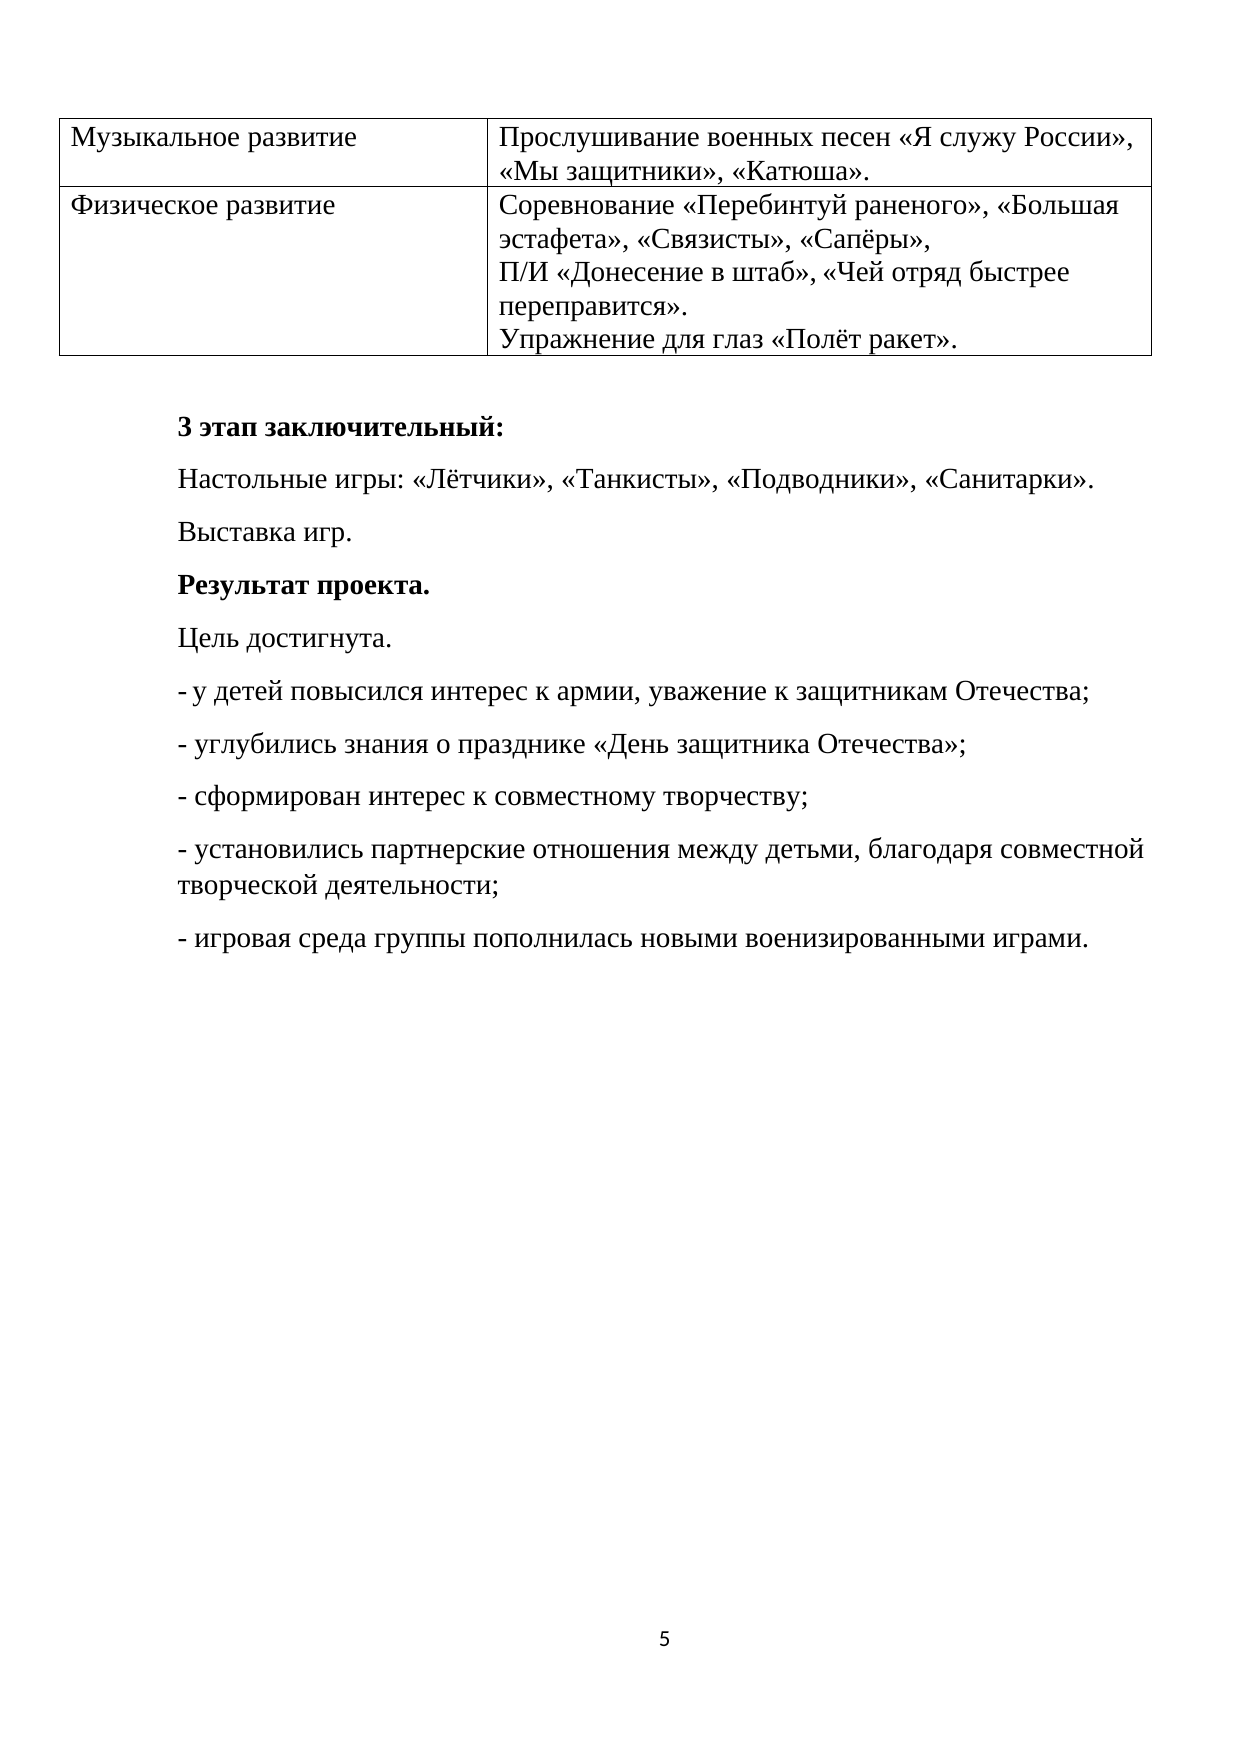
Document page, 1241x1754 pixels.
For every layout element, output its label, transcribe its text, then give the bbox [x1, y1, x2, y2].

text 3 этап заключительный: [177, 409, 1152, 442]
text - игровая среда группы пополнилась новыми военизированными играми. [177, 920, 1152, 954]
table_cell Музыкальное развитие [60, 119, 487, 186]
text Цель достигнута. [177, 620, 1152, 654]
text - сформирован интерес к совместному творчеству; [177, 778, 1152, 812]
table_cell Физическое развитие [60, 187, 487, 355]
text Настольные игры: «Лётчики», «Танкисты», «Подводники», «Санитарки». [177, 462, 1152, 495]
text Результат проекта. [177, 567, 1152, 601]
table_cell Соревнование «Перебинтуй раненого», «Большая эстафета», «Связисты», «Сапёры», П/И «Донесение в штаб», «Чей отряд быстрее переправится». Упражнение для глаз «Полёт ракет». [488, 187, 1151, 355]
table_cell Прослушивание военных песен «Я служу России», «Мы защитники», «Катюша». [488, 119, 1151, 186]
text - установились партнерские отношения между детьми, благодаря совместной творческой деятельности; [177, 831, 1152, 901]
text - углубились знания о празднике «День защитника Отечества»; [177, 726, 1152, 759]
text Выставка игр. [177, 514, 1152, 548]
text - у детей повысился интерес к армии, уважение к защитникам Отечества; [177, 673, 1152, 706]
